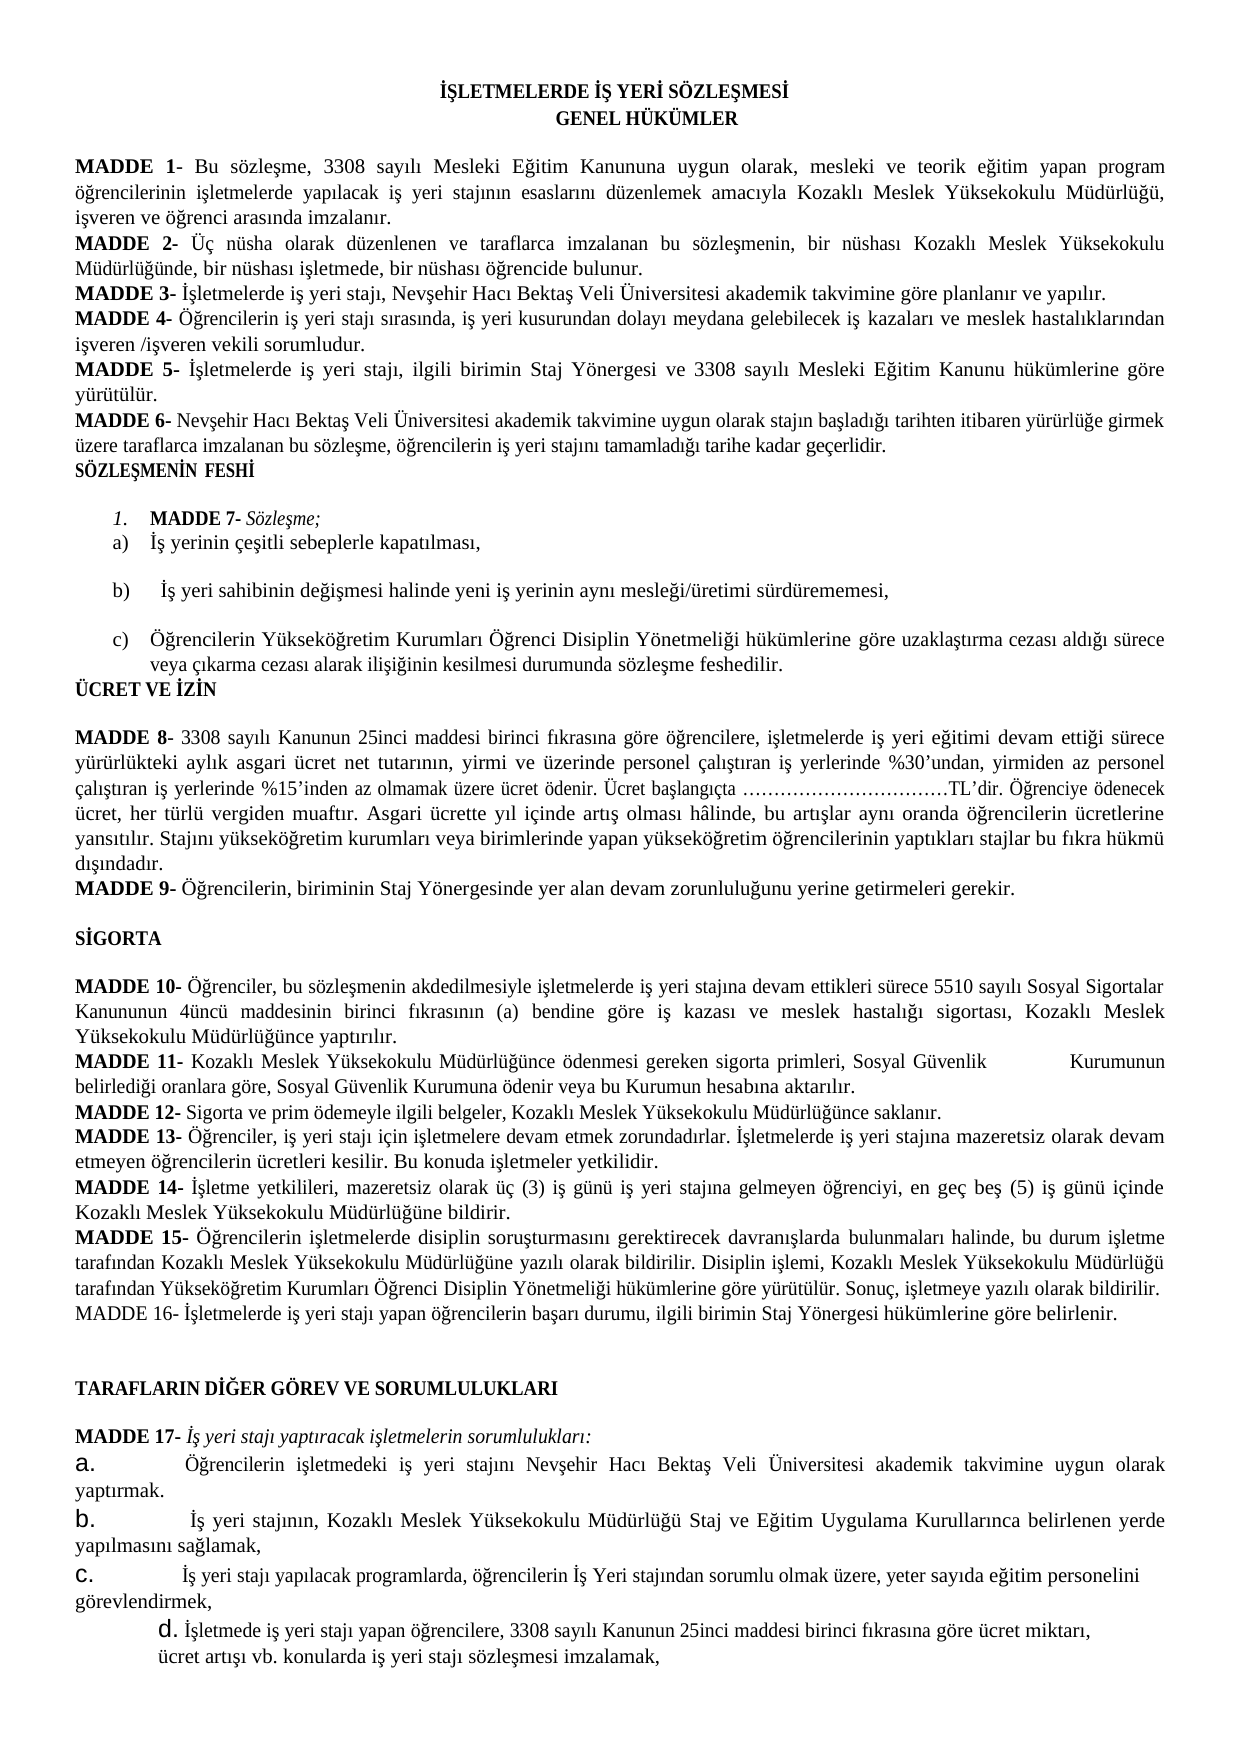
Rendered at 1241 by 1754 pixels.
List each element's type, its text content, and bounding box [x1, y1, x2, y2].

text MADDE 4- Öğrencilerin iş yeri stajı sırasında, iş yeri kusurundan dolayı meydana gelebilecek iş kazaları ve meslek hastalıklarından işveren /işveren vekili sorumludur. [75, 306, 1165, 356]
list Öğrencilerin işletmedeki iş yeri stajını Nevşehir Hacı Bektaş Veli Üniversitesi akademik takvimine uygun olarak yaptırmak. [75, 1448, 1165, 1502]
text MADDE 13- Öğrenciler, iş yeri stajı için işletmelere devam etmek zorundadırlar. İşletmelerde iş yeri stajına mazeretsiz olarak devam etmeyen öğrencilerin ücretleri kesilir. Bu konuda işletmeler yetkilidir. [75, 1124, 1165, 1173]
text MADDE 17- İş yeri stajı yaptıracak işletmelerin sorumlulukları: [75, 1424, 1165, 1448]
list İş yeri sahibinin değişmesi halinde yeni iş yerinin aynı mesleği/üretimi sürdürememesi, [112, 578, 1165, 602]
subtitle İŞLETMELERDE İŞ YERİ SÖZLEŞMESİ [75, 79, 1165, 103]
list İşletmede iş yeri stajı yapan öğrencilere, 3308 sayılı Kanunun 25inci maddesi birinci fıkrasına göre ücret miktarı, ücret artışı vb. konularda iş yeri stajı sözleşmesi imzalamak, [158, 1614, 1108, 1668]
text MADDE 12- Sigorta ve prim ödemeyle ilgili belgeler, Kozaklı Meslek Yüksekokulu Müdürlüğünce saklanır. [75, 1100, 1165, 1124]
text MADDE 5- İşletmelerde iş yeri stajı, ilgili birimin Staj Yönergesi ve 3308 sayılı Mesleki Eğitim Kanunu hükümlerine göre yürütülür. [75, 357, 1165, 406]
text MADDE 15- Öğrencilerin işletmelerde disiplin soruşturmasını gerektirecek davranışlarda bulunmaları halinde, bu durum işletme tarafından Kozaklı Meslek Yüksekokulu Müdürlüğüne yazılı olarak bildirilir. Disiplin işlemi, Kozaklı Meslek Yüksekokulu Müdürlüğü tarafından Yükseköğretim Kurumları Öğrenci Disiplin Yönetmeliği hükümlerine göre yürütülür. Sonuç, işletmeye yazılı olarak bildirilir. [75, 1225, 1165, 1299]
list İş yeri stajı yapılacak programlarda, öğrencilerin İş Yeri stajından sorumlu olmak üzere, yeter sayıda eğitim personelini görevlendirmek, [75, 1559, 1165, 1613]
list Öğrencilerin Yükseköğretim Kurumları Öğrenci Disiplin Yönetmeliği hükümlerine göre uzaklaştırma cezası aldığı sürece veya çıkarma cezası alarak ilişiğinin kesilmesi durumunda sözleşme feshedilir. [112, 626, 1165, 676]
text MADDE 11- Kozaklı Meslek Yüksekokulu Müdürlüğünce ödenmesi gereken sigorta primleri, Sosyal Güvenlik Kurumunun belirlediği oranlara göre, Sosyal Güvenlik Kurumuna ödenir veya bu Kurumun hesabına aktarılır. [75, 1049, 1165, 1098]
subtitle GENEL HÜKÜMLER [128, 106, 1165, 130]
subtitle TARAFLARIN DİĞER GÖREV VE SORUMLULUKLARI [75, 1376, 1165, 1400]
list MADDE 7- Sözleşme; [112, 506, 1165, 530]
text MADDE 9- Öğrencilerin, biriminin Staj Yönergesinde yer alan devam zorunluluğunu yerine getirmeleri gerekir. [75, 876, 1165, 900]
text MADDE 2- Üç nüsha olarak düzenlenen ve taraflarca imzalanan bu sözleşmenin, bir nüshası Kozaklı Meslek Yüksekokulu Müdürlüğünde, bir nüshası işletmede, bir nüshası öğrencide bulunur. [75, 231, 1165, 280]
subtitle SİGORTA [75, 926, 1165, 949]
text MADDE 8- 3308 sayılı Kanunun 25inci maddesi birinci fıkrasına göre öğrencilere, işletmelerde iş yeri eğitimi devam ettiği sürece yürürlükteki aylık asgari ücret net tutarının, yirmi ve üzerinde personel çalıştıran iş yerlerinde %30’undan, yirmiden az personel çalıştıran iş yerlerinde %15’inden az olmamak üzere ücret ödenir. Ücret başlangıçta ……………………………TL’dir. Öğrenciye ödenecek ücret, her türlü vergiden muaftır. Asgari ücrette yıl içinde artış olması hâlinde, bu artışlar aynı oranda öğrencilerin ücretlerine yansıtılır. Stajını yükseköğretim kurumları veya birimlerinde yapan yükseköğretim öğrencilerinin yaptıkları stajlar bu fıkra hükmü dışındadır. [75, 725, 1165, 875]
list İş yeri stajının, Kozaklı Meslek Yüksekokulu Müdürlüğü Staj ve Eğitim Uygulama Kurullarınca belirlenen yerde yapılmasını sağlamak, [75, 1503, 1165, 1557]
text MADDE 16- İşletmelerde iş yeri stajı yapan öğrencilerin başarı durumu, ilgili birimin Staj Yönergesi hükümlerine göre belirlenir. [75, 1301, 1165, 1325]
subtitle SÖZLEŞMENİN FESHİ [75, 458, 1165, 482]
text MADDE 14- İşletme yetkilileri, mazeretsiz olarak üç (3) iş günü iş yeri stajına gelmeyen öğrenciyi, en geç beş (5) iş günü içinde Kozaklı Meslek Yüksekokulu Müdürlüğüne bildirir. [75, 1174, 1165, 1224]
text MADDE 10- Öğrenciler, bu sözleşmenin akdedilmesiyle işletmelerde iş yeri stajına devam ettikleri sürece 5510 sayılı Sosyal Sigortalar Kanununun 4üncü maddesinin birinci fıkrasının (a) bendine göre iş kazası ve meslek hastalığı sigortası, Kozaklı Meslek Yüksekokulu Müdürlüğünce yaptırılır. [75, 974, 1165, 1048]
text MADDE 3- İşletmelerde iş yeri stajı, Nevşehir Hacı Bektaş Veli Üniversitesi akademik takvimine göre planlanır ve yapılır. [75, 281, 1165, 305]
list İş yerinin çeşitli sebeplerle kapatılması, [112, 530, 1165, 554]
text MADDE 1- Bu sözleşme, 3308 sayılı Mesleki Eğitim Kanununa uygun olarak, mesleki ve teorik eğitim yapan program öğrencilerinin işletmelerde yapılacak iş yeri stajının esaslarını düzenlemek amacıyla Kozaklı Meslek Yüksekokulu Müdürlüğü, işveren ve öğrenci arasında imzalanır. [75, 154, 1165, 229]
subtitle ÜCRET VE İZİN [75, 677, 1165, 701]
text MADDE 6- Nevşehir Hacı Bektaş Veli Üniversitesi akademik takvimine uygun olarak stajın başladığı tarihten itibaren yürürlüğe girmek üzere taraflarca imzalanan bu sözleşme, öğrencilerin iş yeri stajını tamamladığı tarihe kadar geçerlidir. [75, 408, 1165, 457]
